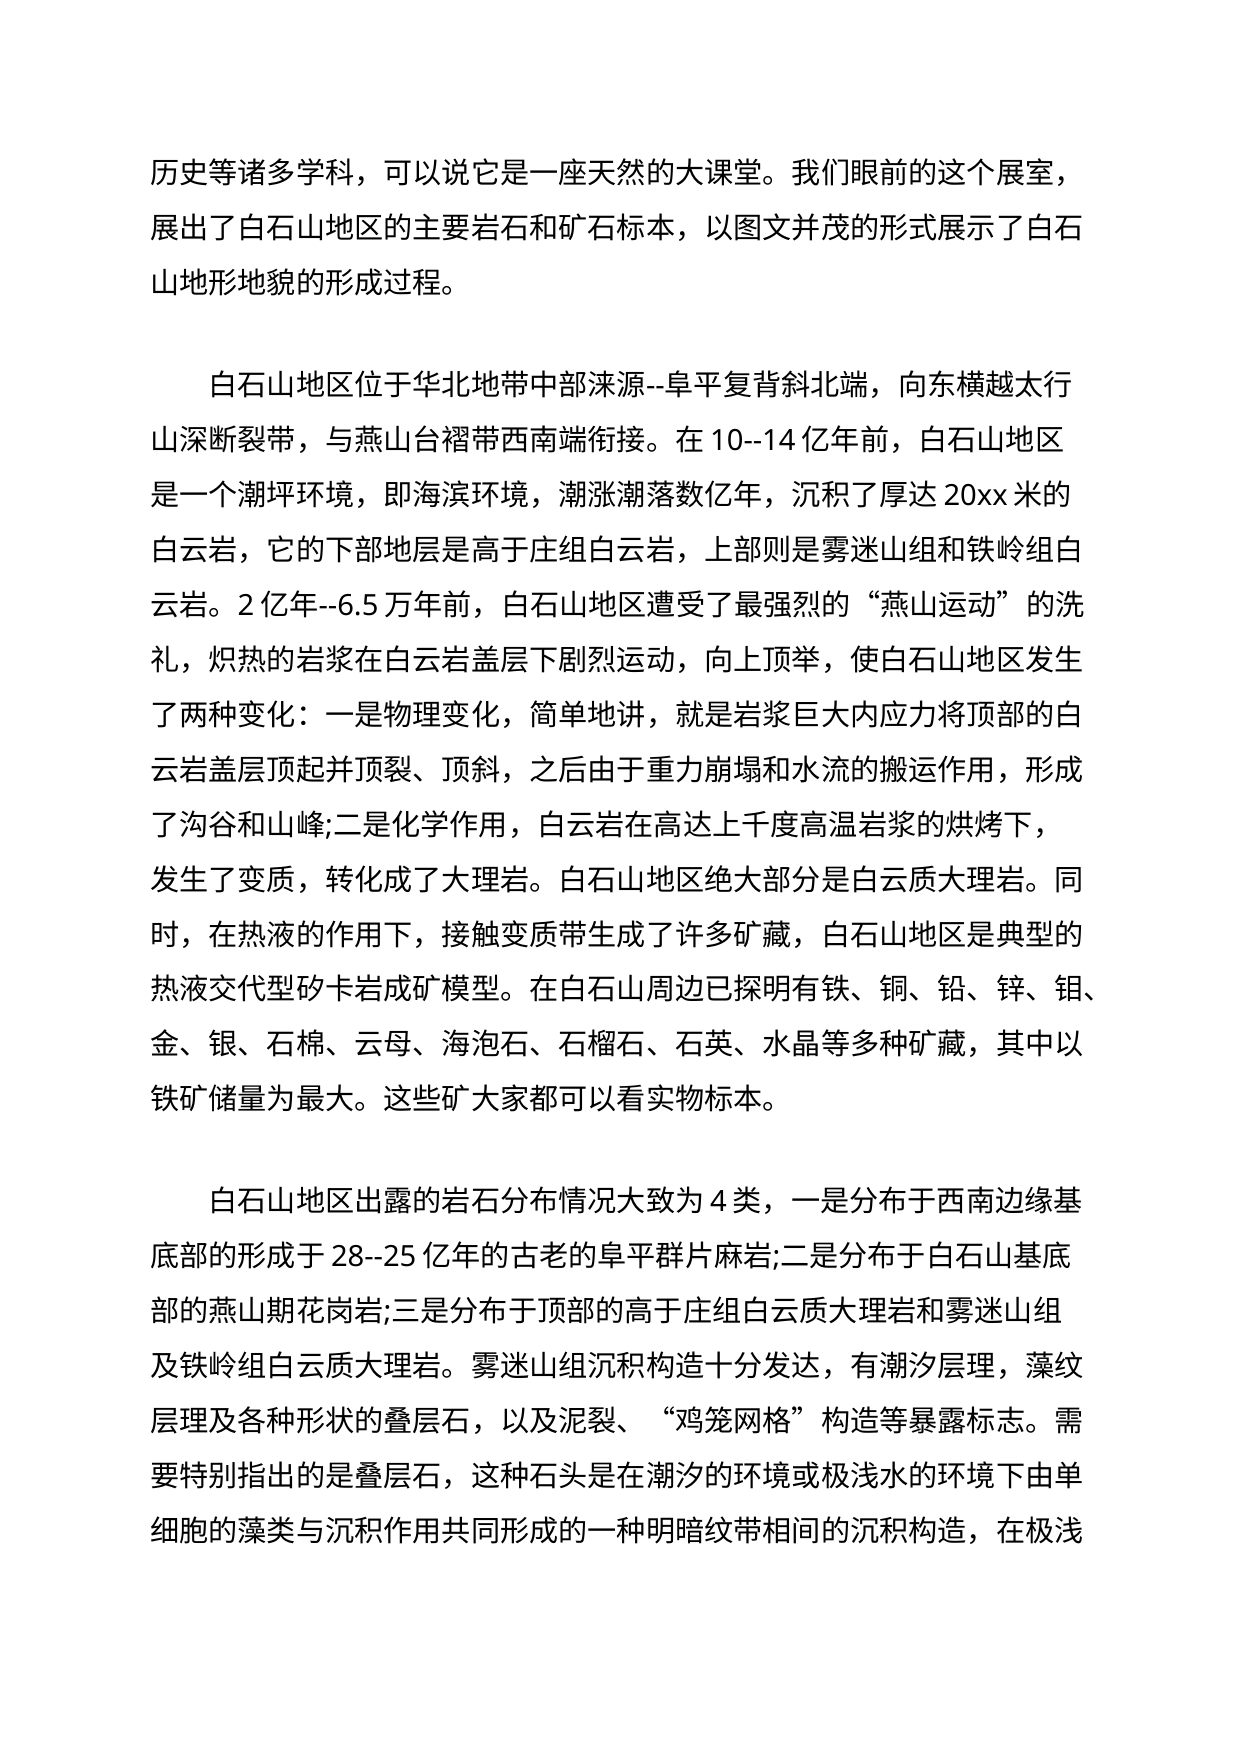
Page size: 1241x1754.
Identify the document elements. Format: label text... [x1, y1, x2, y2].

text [150, 1177, 1090, 1549]
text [150, 150, 1090, 302]
text 白石山地区位于华北地带中部涞源--阜平复背斜北端，向东横越太行山深断裂带，与燕山台褶带西南端衔接。在10--14亿年前，白石山地区是一个潮坪环境，即海滨环境，潮涨潮落数亿年，沉积了厚达20xx米的白云岩，它的下部地层是高于庄组白云岩，上部则是雾迷山组和铁岭组白云岩。2亿年--6.5万年前，白石山地区遭受了最强烈的“燕山运动”的洗礼，炽热的岩浆在白云岩盖层下剧烈运动，向上顶举，使白石山地区发生了两种变化：一是物理变化，简单地讲，就是岩浆巨大内应力将顶部的白云岩盖层顶起并顶裂、顶斜，之后由于重力崩塌和水流的搬运作用，形成了沟谷和山峰;二是化学作用，白云岩在高达上千度高温岩浆的烘烤下，发生了变质，转化成了大理岩。白石山地区绝大部分是白云质大理岩。同时，在热液的作用下，接触变质带生成了许多矿藏，白石山地区是典型的热液交代型矽卡岩成矿模型。在白石山周边已探明有铁、铜、铅、锌、钼、金、银、石棉、云母、海泡石、石榴石、石英、水晶等多种矿藏，其中以铁矿储量为最大。这些矿大家都可以看实物标本。 [150, 362, 1090, 1118]
